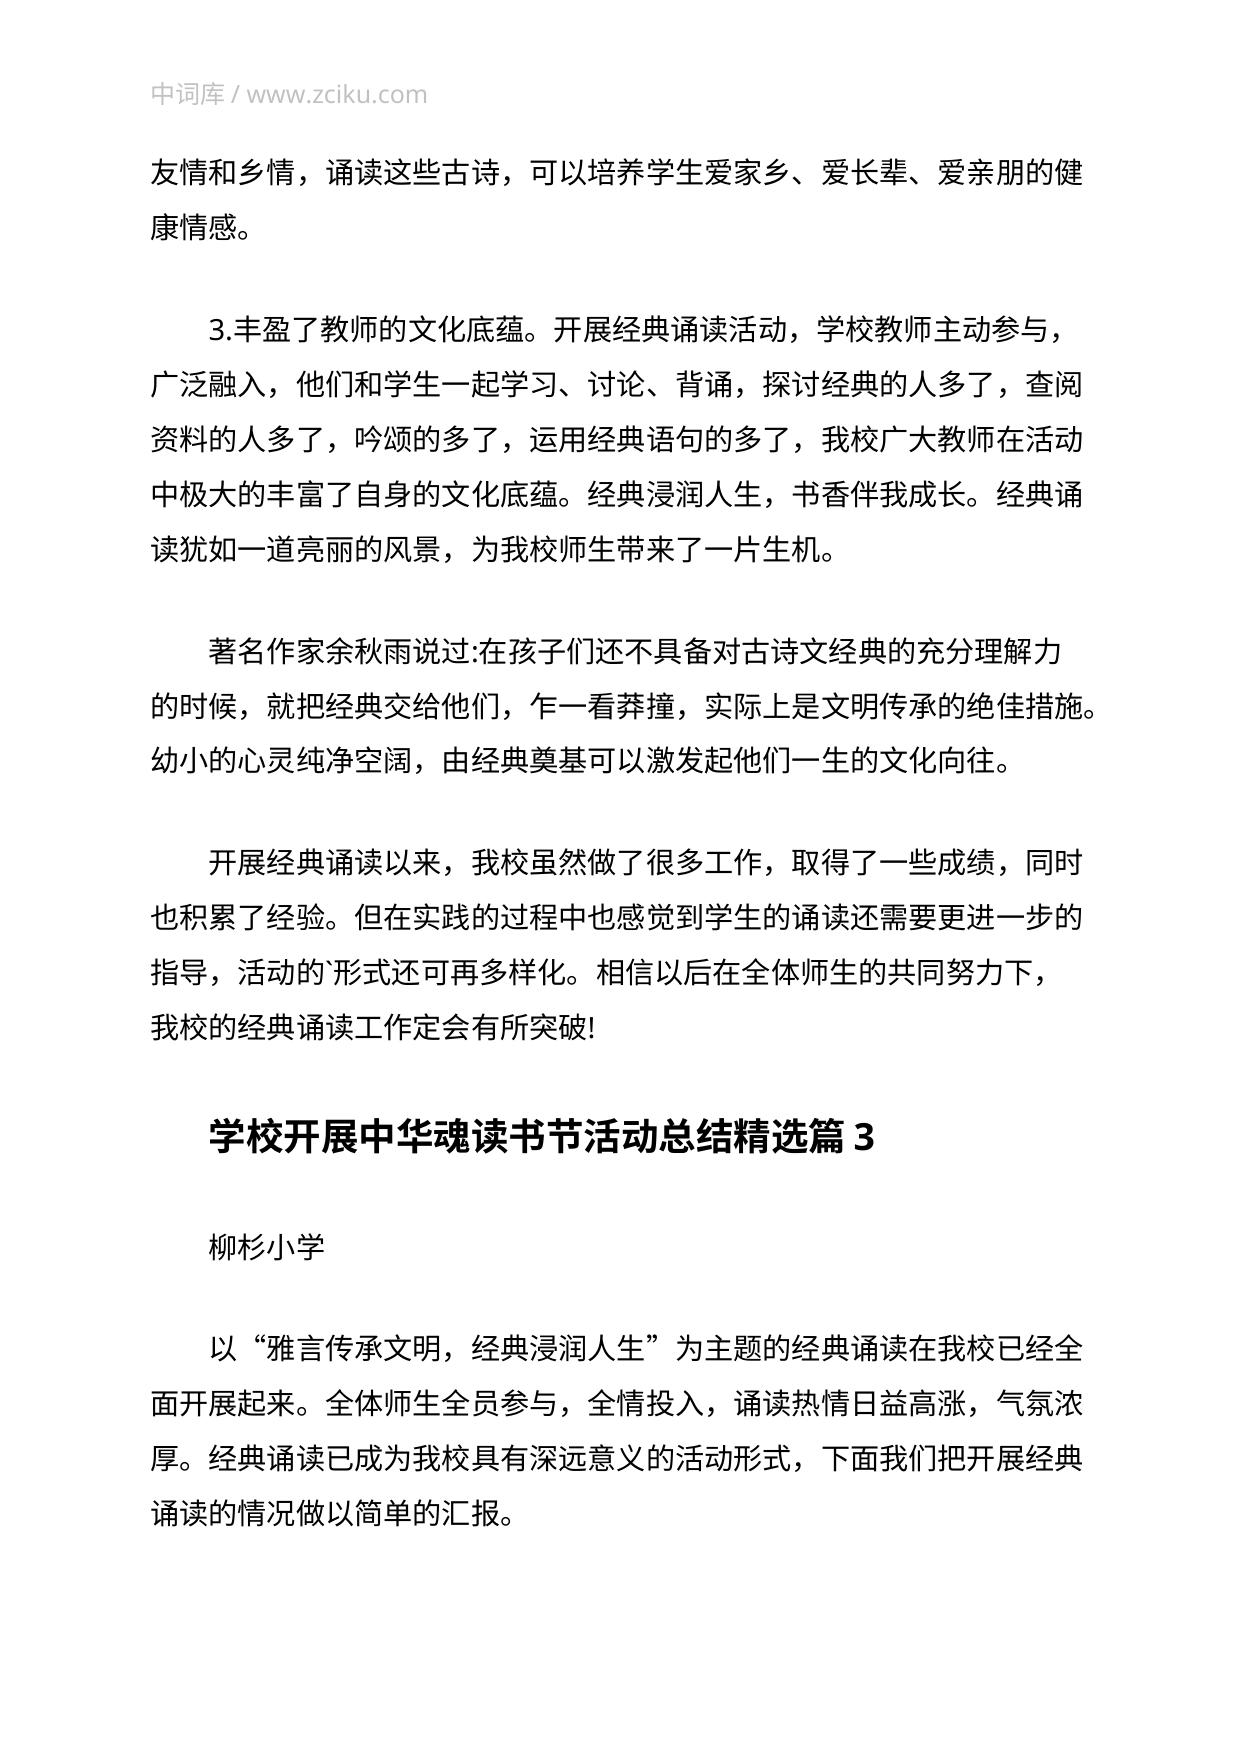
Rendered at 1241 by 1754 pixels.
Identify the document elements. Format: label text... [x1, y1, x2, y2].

text 著名作家余秋雨说过:在孩子们还不具备对古诗文经典的充分理解力的时候，就把经典交给他们，乍一看莽撞，实际上是文明传承的绝佳措施。幼小的心灵纯净空阔，由经典奠基可以激发起他们一生的文化向往。 [150, 628, 1090, 780]
text 学校开展中华魂读书节活动总结精选篇3 [150, 1107, 1090, 1161]
text 以“雅言传承文明，经典浸润人生”为主题的经典诵读在我校已经全面开展起来。全体师生全员参与，全情投入，诵读热情日益高涨，气氛浓厚。经典诵读已成为我校具有深远意义的活动形式，下面我们把开展经典诵读的情况做以简单的汇报。 [150, 1326, 1090, 1533]
text 开展经典诵读以来，我校虽然做了很多工作，取得了一些成绩，同时也积累了经验。但在实践的过程中也感觉到学生的诵读还需要更进一步的指导，活动的`形式还可再多样化。相信以后在全体师生的共同努力下，我校的经典诵读工作定会有所突破! [150, 840, 1090, 1047]
text 3.丰盈了教师的文化底蕴。开展经典诵读活动，学校教师主动参与，广泛融入，他们和学生一起学习、讨论、背诵，探讨经典的人多了，查阅资料的人多了，吟颂的多了，运用经典语句的多了，我校广大教师在活动中极大的丰富了自身的文化底蕴。经典浸润人生，书香伴我成长。经典诵读犹如一道亮丽的风景，为我校师生带来了一片生机。 [150, 307, 1090, 569]
text 柳杉小学 [150, 1224, 1090, 1266]
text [150, 150, 1090, 247]
